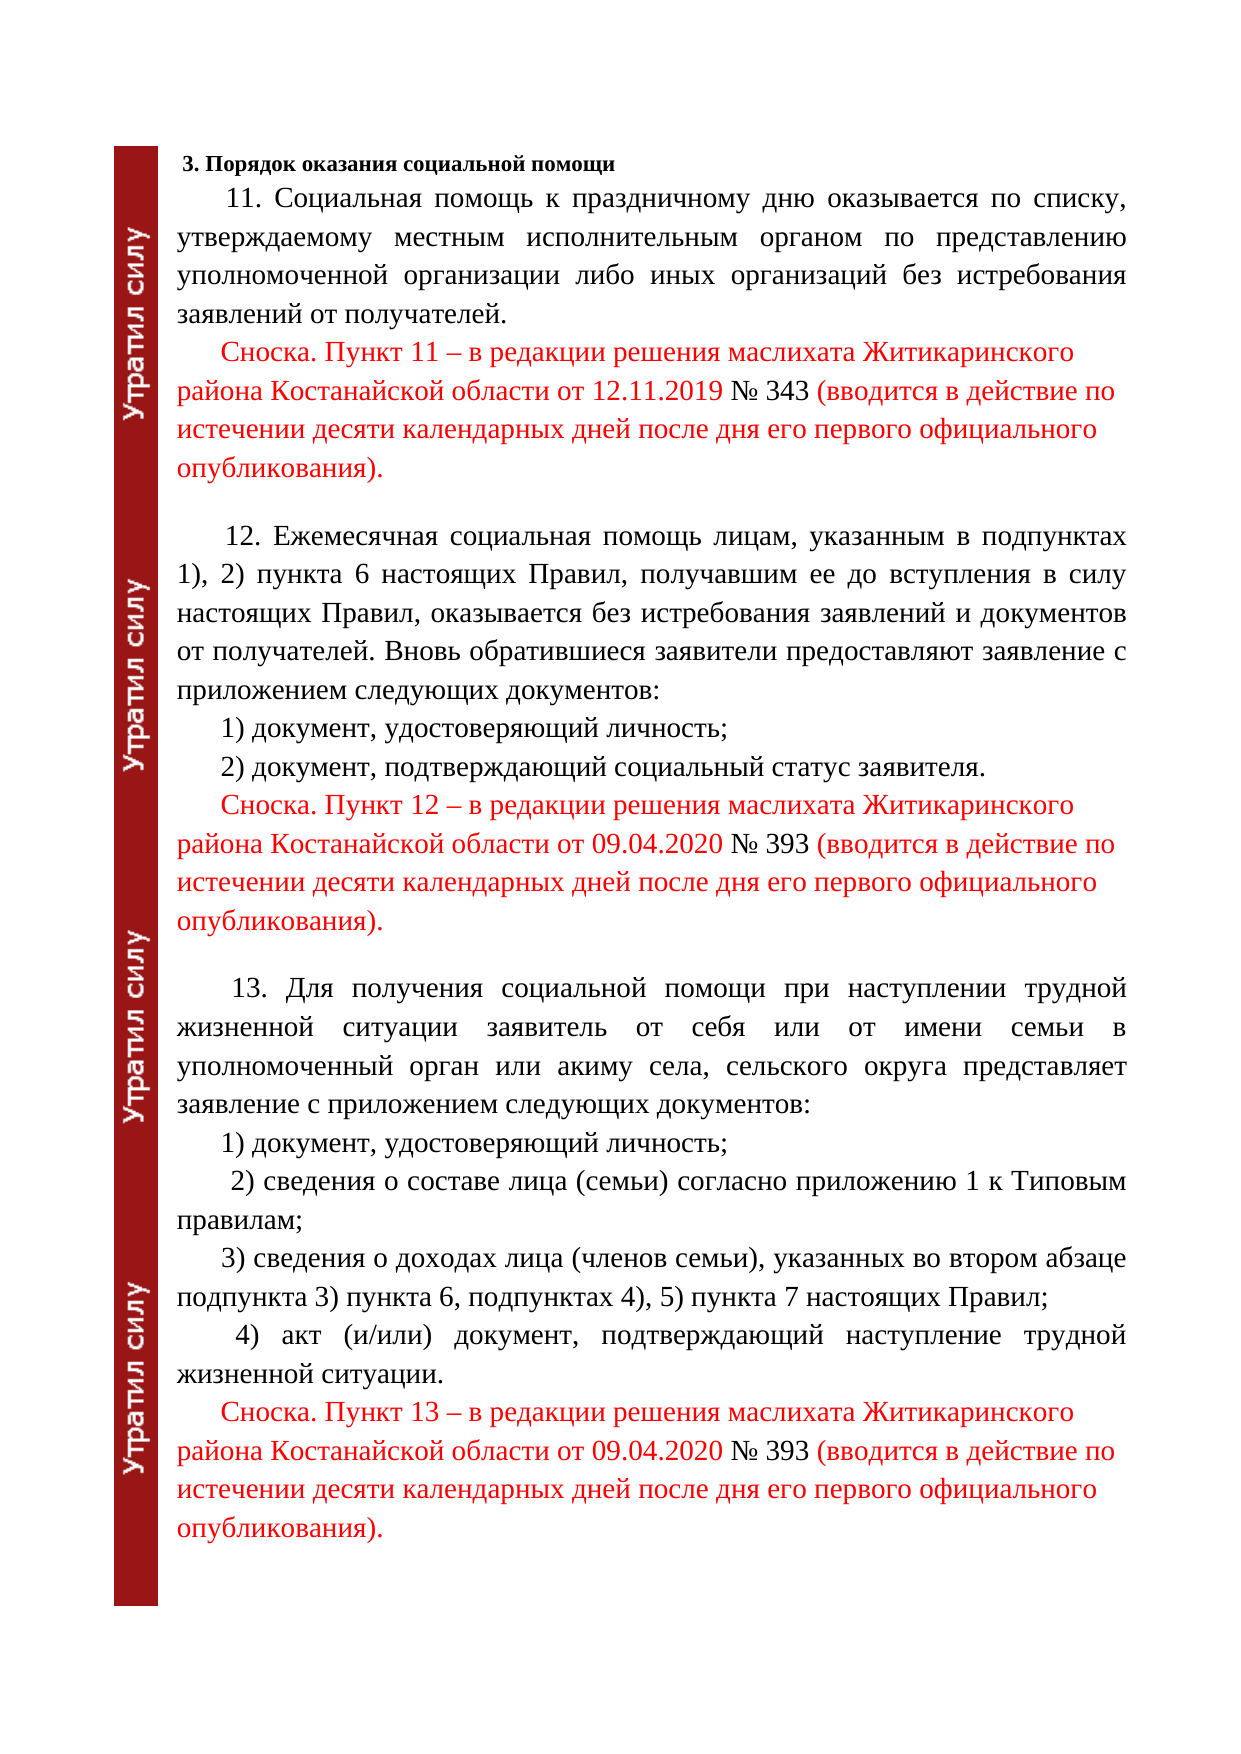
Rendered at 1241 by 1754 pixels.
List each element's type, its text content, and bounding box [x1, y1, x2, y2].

text 2) документ, подтверждающий социальный статус заявителя. [112, 749, 1128, 782]
picture [114, 705, 158, 710]
text Сноска. Пункт 13 – в редакции решения маслихата Житикаринского района Костанайской области от 09.04.2020 № 393 (вводится в действие по истечении десяти календарных дней после дня его первого официального опубликования). [112, 1394, 1128, 1574]
picture [114, 1312, 158, 1317]
picture [114, 176, 158, 180]
picture [114, 967, 158, 971]
text Сноска. Пункт 11 – в редакции решения маслихата Житикаринского района Костанайской области от 12.11.2019 № 343 (вводится в действие по истечении десяти календарных дней после дня его первого официального опубликования). [112, 334, 1128, 514]
text 11. Социальная помощь к праздничному дню оказывается по списку, утверждаемому местным исполнительным органом по представлению уполномоченной организации либо иных организаций без истребования заявлений от получателей. [112, 180, 1128, 329]
picture [114, 1389, 158, 1394]
picture [114, 782, 158, 787]
text 2) сведения о составе лица (семьи) согласно приложению 1 к Типовым правилам; [112, 1163, 1128, 1235]
picture [114, 514, 158, 518]
picture [114, 1574, 158, 1606]
picture [114, 329, 158, 334]
text 3. Порядок оказания социальной помощи [112, 150, 1128, 176]
text 1) документ, удостоверяющий личность; [112, 1125, 1128, 1158]
text Сноска. Пункт 12 – в редакции решения маслихата Житикаринского района Костанайской области от 09.04.2020 № 393 (вводится в действие по истечении десяти календарных дней после дня его первого официального опубликования). [112, 787, 1128, 967]
picture [114, 1158, 158, 1163]
picture [114, 744, 158, 749]
picture [114, 1120, 158, 1125]
text 13. Для получения социальной помощи при наступлении трудной жизненной ситуации заявитель от себя или от имени семьи в уполномоченный орган или акиму села, сельского округа представляет заявление с приложением следующих документов: [112, 971, 1128, 1120]
picture [114, 146, 158, 150]
text 12. Ежемесячная социальная помощь лицам, указанным в подпунктах 1), 2) пункта 6 настоящих Правил, получавшим ее до вступления в силу настоящих Правил, оказывается без истребования заявлений и документов от получателей. Вновь обратившиеся заявители предоставляют заявление с приложением следующих документов: [112, 518, 1128, 705]
text 3) сведения о доходах лица (членов семьи), указанных во втором абзаце подпункта 3) пункта 6, подпунктах 4), 5) пункта 7 настоящих Правил; [112, 1240, 1128, 1312]
picture [114, 1235, 158, 1240]
text 1) документ, удостоверяющий личность; [112, 710, 1128, 744]
text 4) акт (и/или) документ, подтверждающий наступление трудной жизненной ситуации. [112, 1317, 1128, 1389]
